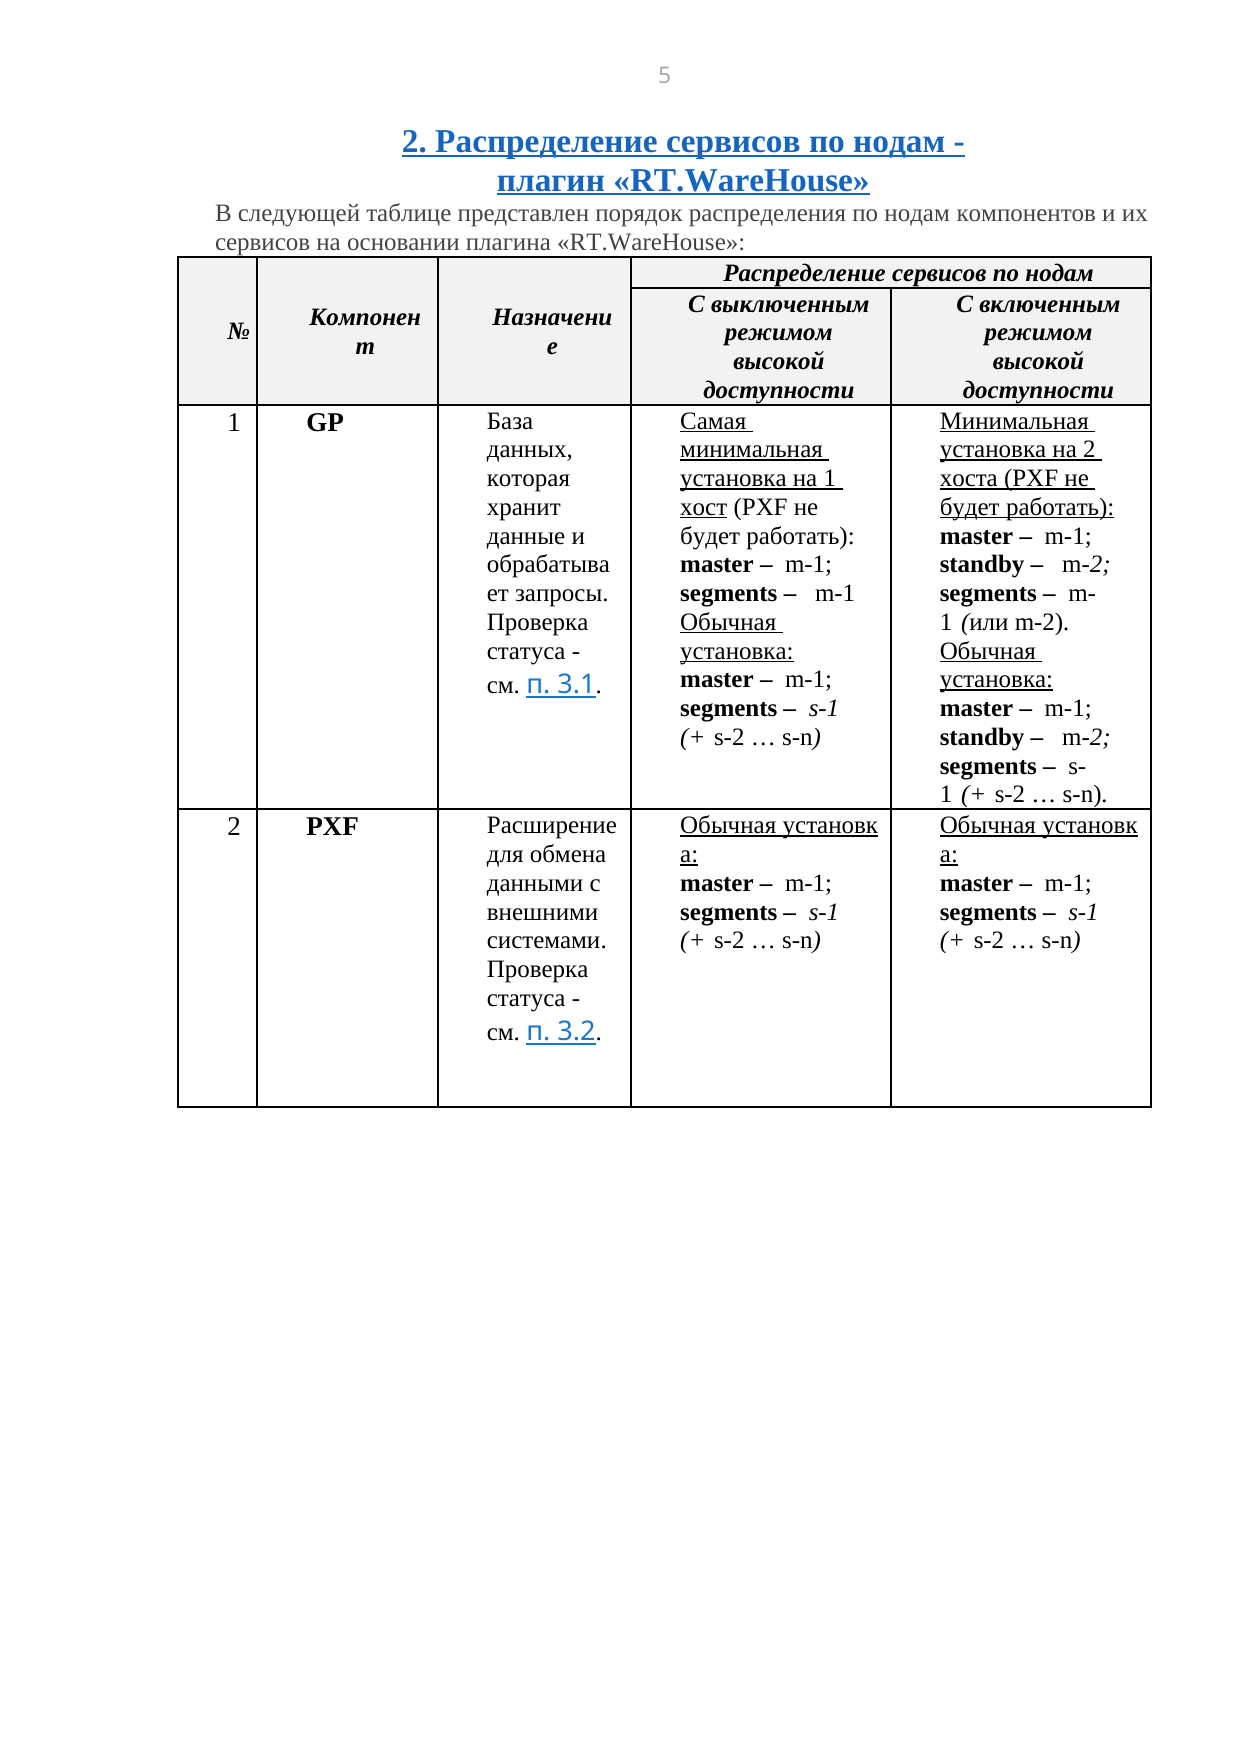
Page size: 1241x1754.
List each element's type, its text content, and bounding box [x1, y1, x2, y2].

table_header Распределение сервисов по нодам [632, 258, 1150, 287]
table_cell Расширение для обмена данными с внешними системами. Проверка статуса - см. п. 3.2. [439, 810, 630, 1106]
table_cell PXF [258, 810, 437, 1106]
table_cell Обычная установка: master – m-1; segments – s-1 (+ s-2 … s-n) [632, 810, 890, 1106]
table_cell 2 [179, 810, 256, 1106]
text В следующей таблице представлен порядок распределения по нодам компонентов и их сервисов на основании плагина «RT.WareHouse»: [215, 198, 1152, 256]
table_cell Обычная установка: master – m-1; segments – s-1 (+ s-2 … s-n) [892, 810, 1150, 1106]
table_header Назначение [439, 258, 630, 404]
table_cell Самая минимальная установка на 1 хост (PXF не будет работать): master – m-1; segments – m-1 Обычная установка: master – m-1; segments – s-1 (+ s-2 … s-n) [632, 406, 890, 808]
table_cell База данных, которая хранит данные и обрабатывает запросы. Проверка статуса - см. п. 3.1. [439, 406, 630, 808]
table_cell Минимальная установка на 2 хоста (PXF не будет работать): master – m-1; standby – m-2; segments – m-1 (или m-2). Обычная установка: master – m-1; standby – m-2; segments – s-1 (+ s-2 … s-n). [892, 406, 1150, 808]
table_cell С включенным режимом высокой доступности [892, 289, 1150, 404]
subtitle 2. Распределение сервисов по нодам - плагин «RT.WareHouse» [215, 122, 1152, 198]
table_cell GP [258, 406, 437, 808]
table_header Компонент [258, 258, 437, 404]
table_header № [179, 258, 256, 404]
table_cell 1 [179, 406, 256, 808]
table_cell С выключенным режимом высокой доступности [632, 289, 890, 404]
